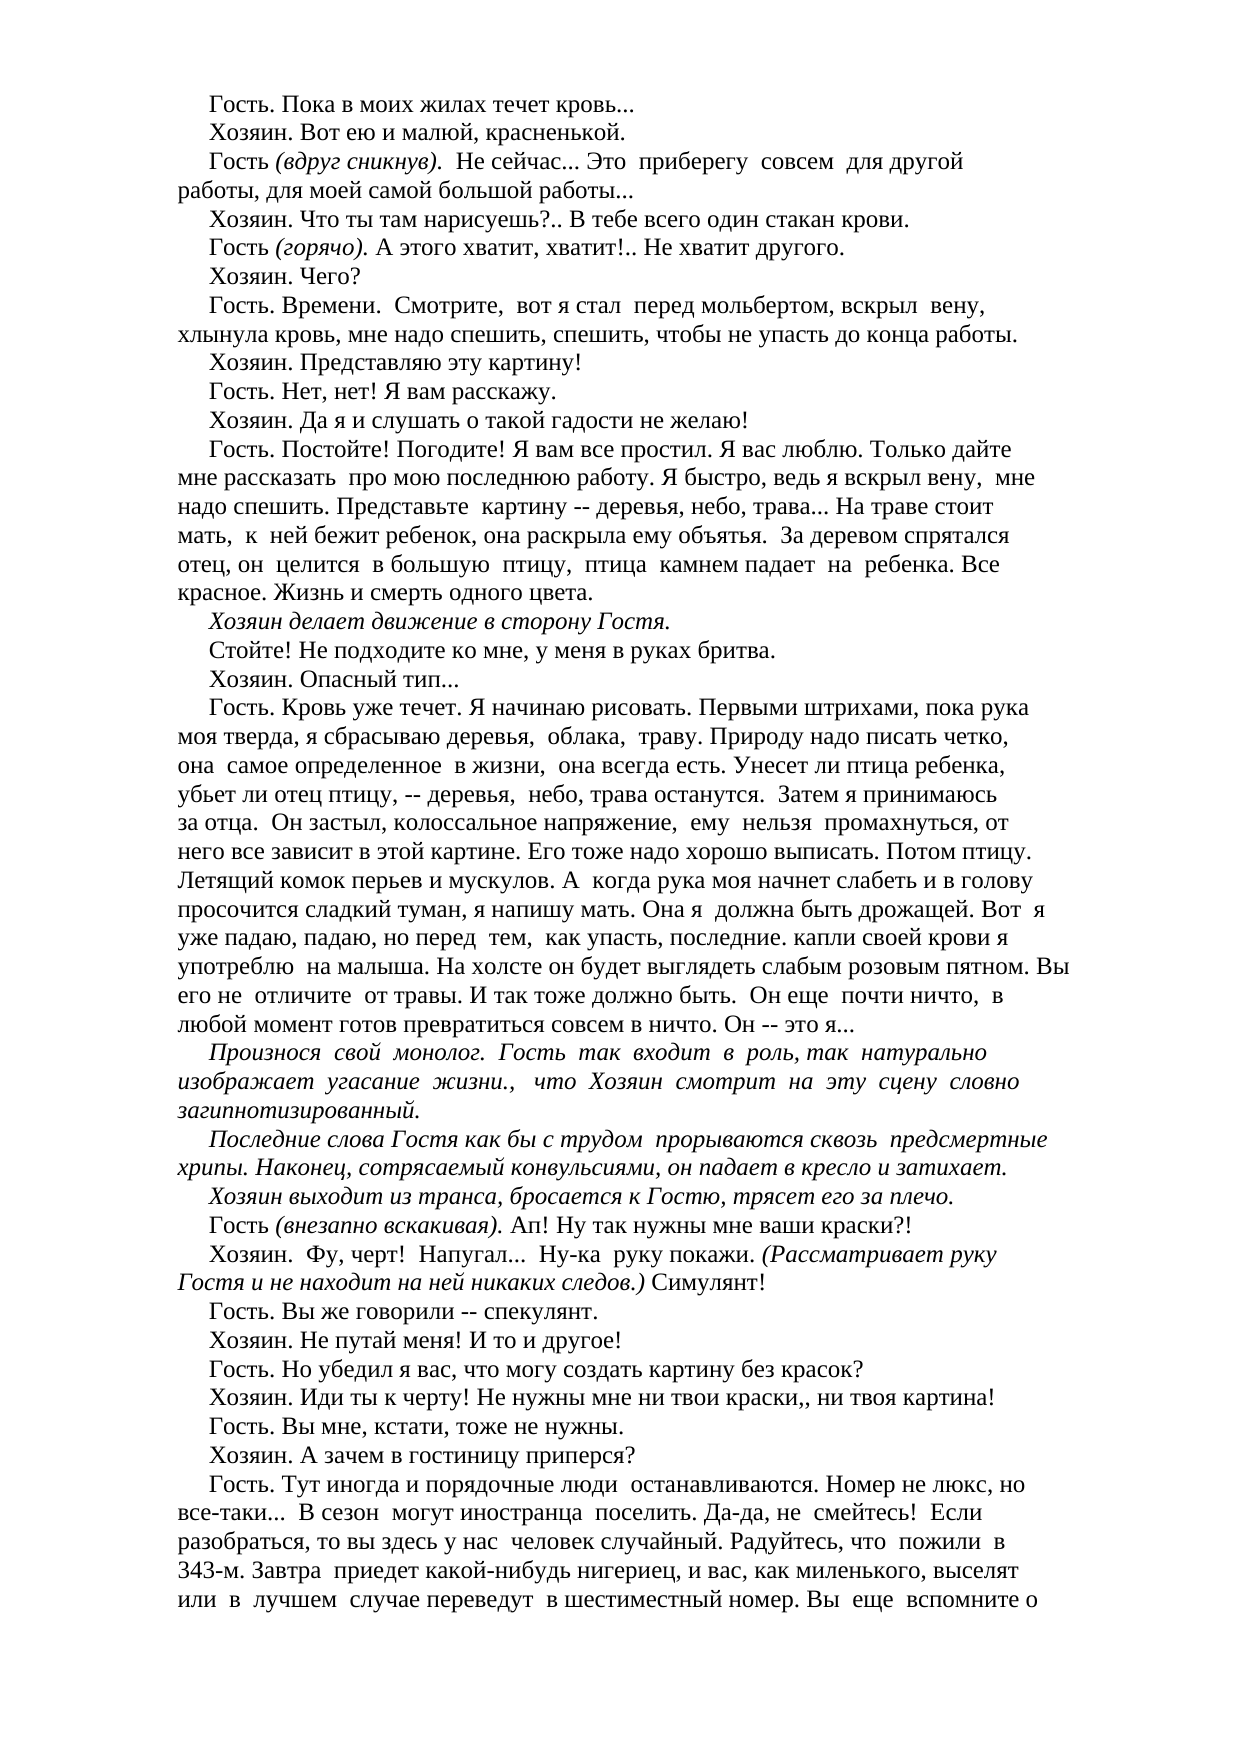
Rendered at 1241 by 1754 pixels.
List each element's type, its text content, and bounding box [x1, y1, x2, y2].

text Стойте! Не подходите ко мне, у меня в руках бритва. [177, 635, 1152, 664]
text Произнося свой монолог. Гость так входит в роль, так натурально [177, 1037, 1152, 1066]
text Хозяин. Вот ею и малюй, красненькой. [177, 117, 1152, 146]
text мать, к ней бежит ребенок, она раскрыла ему объятья. За деревом спрятался [177, 520, 1152, 549]
text Гость. Времени. Смотрите, вот я стал перед мольбертом, вскрыл вену, [177, 290, 1152, 319]
text она самое определенное в жизни, она всегда есть. Унесет ли птица ребенка, [177, 750, 1152, 779]
text употреблю на малыша. На холсте он будет выглядеть слабым розовым пятном. Вы [177, 951, 1152, 980]
text Последние слова Гостя как бы с трудом прорываются сквозь предсмертные [177, 1124, 1152, 1152]
text разобраться, то вы здесь у нас человек случайный. Радуйтесь, что пожили в [177, 1526, 1152, 1555]
text мне рассказать про мою последнюю работу. Я быстро, ведь я вскрыл вену, мне [177, 462, 1152, 491]
text Гость (горячо). А этого хватит, хватит!.. Не хватит другого. [177, 232, 1152, 261]
text загипнотизированный. [177, 1095, 1152, 1124]
text убьет ли отец птицу, -- деревья, небо, трава останутся. Затем я принимаюсь [177, 779, 1152, 807]
text Гость. Но убедил я вас, что могу создать картину без красок? [177, 1354, 1152, 1382]
text Гость (вдруг сникнув). Не сейчас... Это приберегу совсем для другой [177, 146, 1152, 175]
text 343-м. Завтра приедет какой-нибудь нигериец, и вас, как миленького, выселят [177, 1555, 1152, 1584]
text любой момент готов превратиться совсем в ничто. Он -- это я... [177, 1009, 1152, 1037]
text его не отличите от травы. И так тоже должно быть. Он еще почти ничто, в [177, 980, 1152, 1009]
text Хозяин. Чего? [177, 261, 1152, 290]
text просочится сладкий туман, я напишу мать. Она я должна быть дрожащей. Вот я [177, 894, 1152, 922]
text него все зависит в этой картине. Его тоже надо хорошо выписать. Потом птицу. [177, 836, 1152, 865]
text Гостя и не находит на ней никаких следов.) Симулянт! [177, 1267, 1152, 1296]
text Хозяин. Не путай меня! И то и другое! [177, 1325, 1152, 1354]
text Гость. Кровь уже течет. Я начинаю рисовать. Первыми штрихами, пока рука [177, 692, 1152, 721]
text изображает угасание жизни., что Хозяин смотрит на эту сцену словно [177, 1066, 1152, 1095]
text Летящий комок перьев и мускулов. А когда рука моя начнет слабеть и в голову [177, 865, 1152, 894]
text Хозяин. Что ты там нарисуешь?.. В тебе всего один стакан крови. [177, 204, 1152, 232]
text Хозяин. А зачем в гостиницу приперся? [177, 1440, 1152, 1469]
text Гость. Пока в моих жилах течет кровь... [177, 89, 1152, 117]
text Гость. Вы мне, кстати, тоже не нужны. [177, 1411, 1152, 1440]
text Гость. Тут иногда и порядочные люди останавливаются. Номер не люкс, но [177, 1469, 1152, 1497]
text Хозяин выходит из транса, бросается к Гостю, трясет его за плечо. [177, 1181, 1152, 1210]
text или в лучшем случае переведут в шестиместный номер. Вы еще вспомните о [177, 1584, 1152, 1612]
text Гость (внезапно вскакивая). Ап! Ну так нужны мне ваши краски?! [177, 1210, 1152, 1239]
text Хозяин. Да я и слушать о такой гадости не желаю! [177, 405, 1152, 434]
text Хозяин. Представляю эту картину! [177, 347, 1152, 376]
text за отца. Он застыл, колоссальное напряжение, ему нельзя промахнуться, от [177, 807, 1152, 836]
text работы, для моей самой большой работы... [177, 175, 1152, 204]
text хлынула кровь, мне надо спешить, спешить, чтобы не упасть до конца работы. [177, 319, 1152, 347]
text Гость. Вы же говорили -- спекулянт. [177, 1296, 1152, 1325]
text все-таки... В сезон могут иностранца поселить. Да-да, не смейтесь! Если [177, 1497, 1152, 1526]
text моя тверда, я сбрасываю деревья, облака, траву. Природу надо писать четко, [177, 721, 1152, 750]
text Гость. Постойте! Погодите! Я вам все простил. Я вас люблю. Только дайте [177, 434, 1152, 462]
text Хозяин. Опасный тип... [177, 664, 1152, 692]
text Хозяин делает движение в сторону Гостя. [177, 606, 1152, 635]
text уже падаю, падаю, но перед тем, как упасть, последние. капли своей крови я [177, 922, 1152, 951]
text надо спешить. Представьте картину -- деревья, небо, трава... На траве стоит [177, 491, 1152, 520]
text Хозяин. Иди ты к черту! Не нужны мне ни твои краски,, ни твоя картина! [177, 1382, 1152, 1411]
text Гость. Нет, нет! Я вам расскажу. [177, 376, 1152, 405]
text отец, он целится в большую птицу, птица камнем падает на ребенка. Все [177, 549, 1152, 577]
text хрипы. Наконец, сотрясаемый конвульсиями, он падает в кресло и затихает. [177, 1152, 1152, 1181]
text красное. Жизнь и смерть одного цвета. [177, 577, 1152, 606]
text Хозяин. Фу, черт! Напугал... Ну-ка руку покажи. (Рассматривает руку [177, 1239, 1152, 1267]
